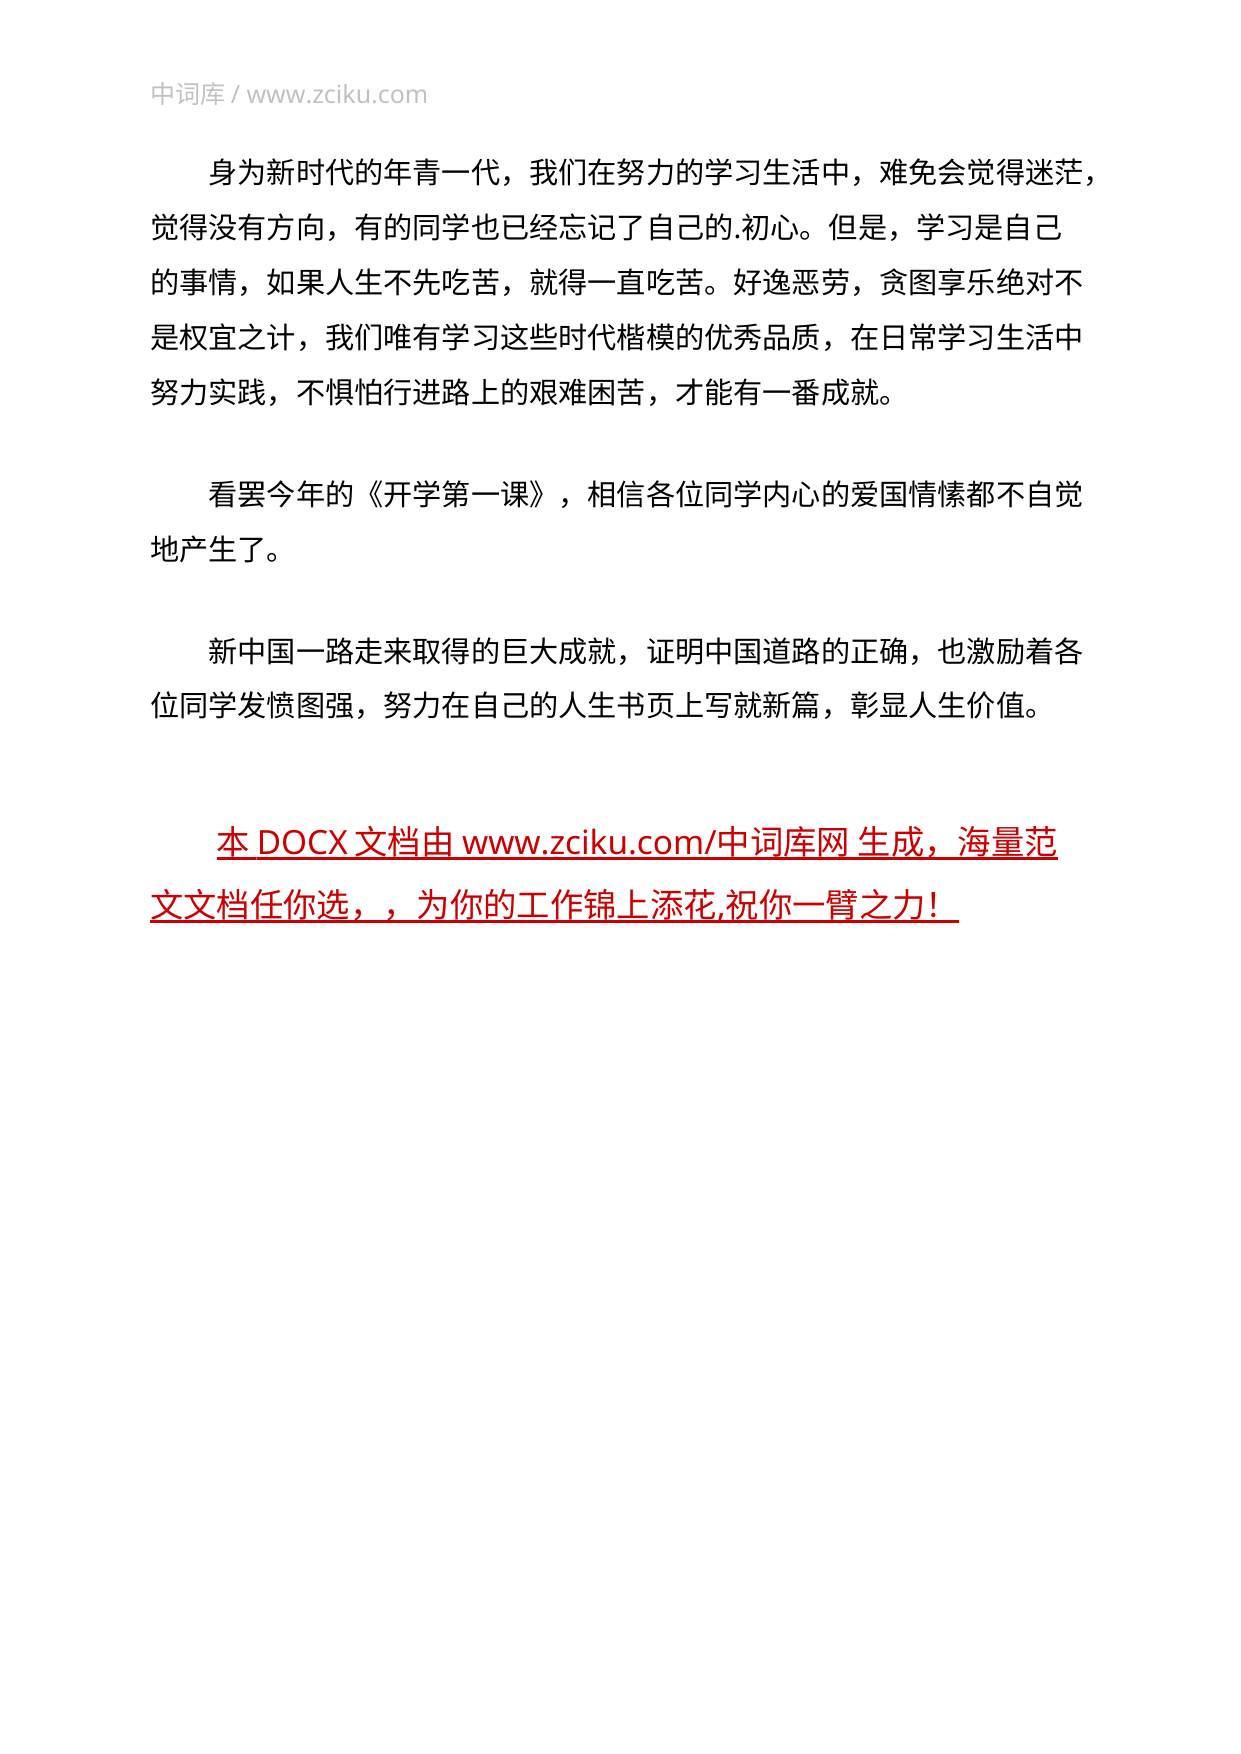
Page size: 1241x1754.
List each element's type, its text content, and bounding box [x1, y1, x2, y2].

text 本DOCX文档由 www.zciku.com/中词库网 生成，海量范文文档任你选，，为你的工作锦上添花,祝你一臂之力！ [150, 816, 1090, 927]
text 新中国一路走来取得的巨大成就，证明中国道路的正确，也激励着各位同学发愤图强，努力在自己的人生书页上写就新篇，彰显人生价值。 [150, 628, 1090, 725]
text 看罢今年的《开学第一课》，相信各位同学内心的爱国情愫都不自觉地产生了。 [150, 471, 1090, 569]
text 身为新时代的年青一代，我们在努力的学习生活中，难免会觉得迷茫，觉得没有方向，有的同学也已经忘记了自己的.初心。但是，学习是自己的事情，如果人生不先吃苦，就得一直吃苦。好逸恶劳，贪图享乐绝对不是权宜之计，我们唯有学习这些时代楷模的优秀品质，在日常学习生活中努力实践，不惧怕行进路上的艰难困苦，才能有一番成就。 [150, 150, 1090, 412]
